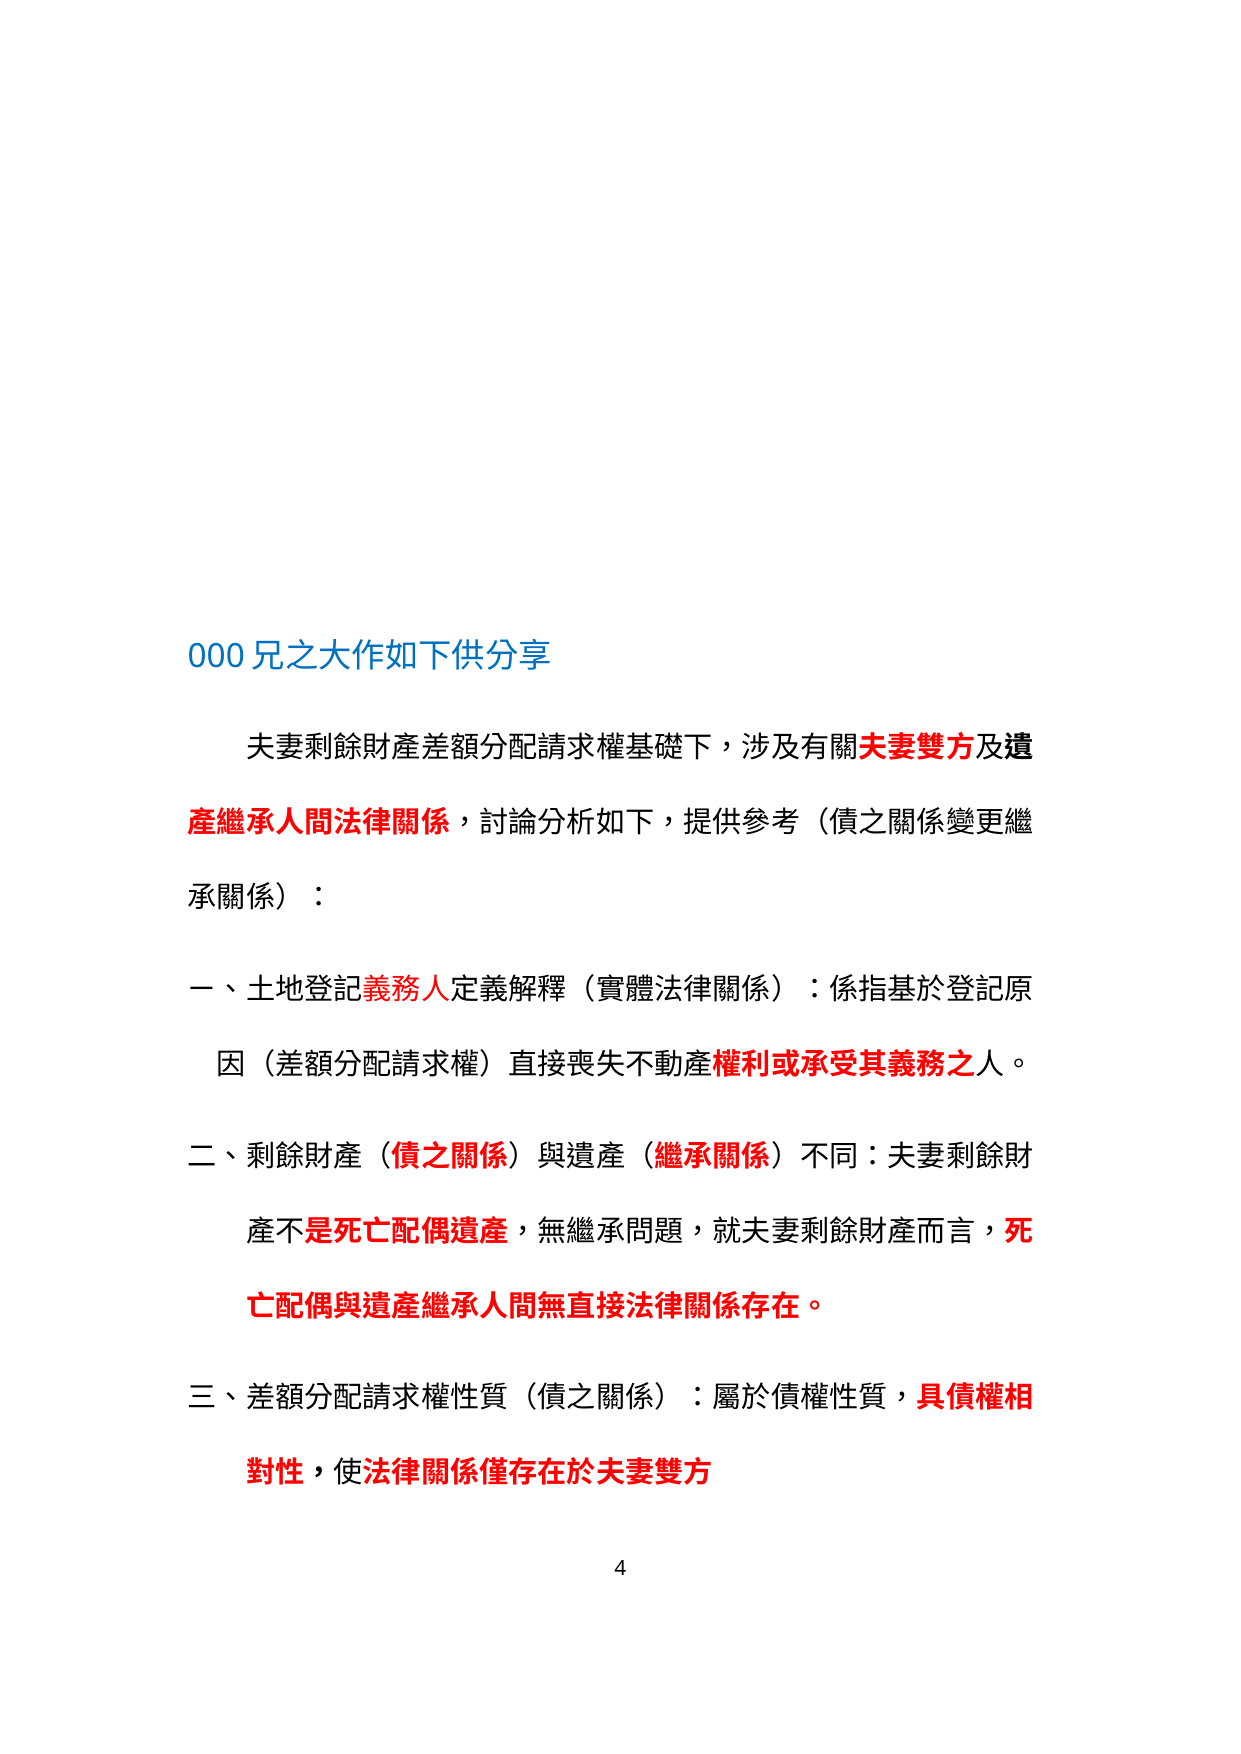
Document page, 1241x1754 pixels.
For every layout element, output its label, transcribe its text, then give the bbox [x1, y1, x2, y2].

text 二、剩餘財產（債之關係）與遺產（繼承關係）不同：夫妻剩餘財產不是死亡配偶遺產，無繼承問題，就夫妻剩餘財產而言，死亡配偶與遺產繼承人間無直接法律關係存在。 [187, 1116, 1053, 1341]
text 000兄之大作如下供分享 [187, 616, 1053, 691]
text 三、差額分配請求權性質（債之關係）：屬於債權性質，具債權相對性，使法律關係僅存在於夫妻雙方 [187, 1358, 1053, 1508]
text 夫妻剩餘財產差額分配請求權基礎下，涉及有關夫妻雙方及遺產繼承人間法律關係，討論分析如下，提供參考（債之關係變更繼承關係）： [187, 708, 1053, 933]
text ㄧ、土地登記義務人定義解釋（實體法律關係）：係指基於登記原因（差額分配請求權）直接喪失不動產權利或承受其義務之人。 [187, 949, 1053, 1099]
